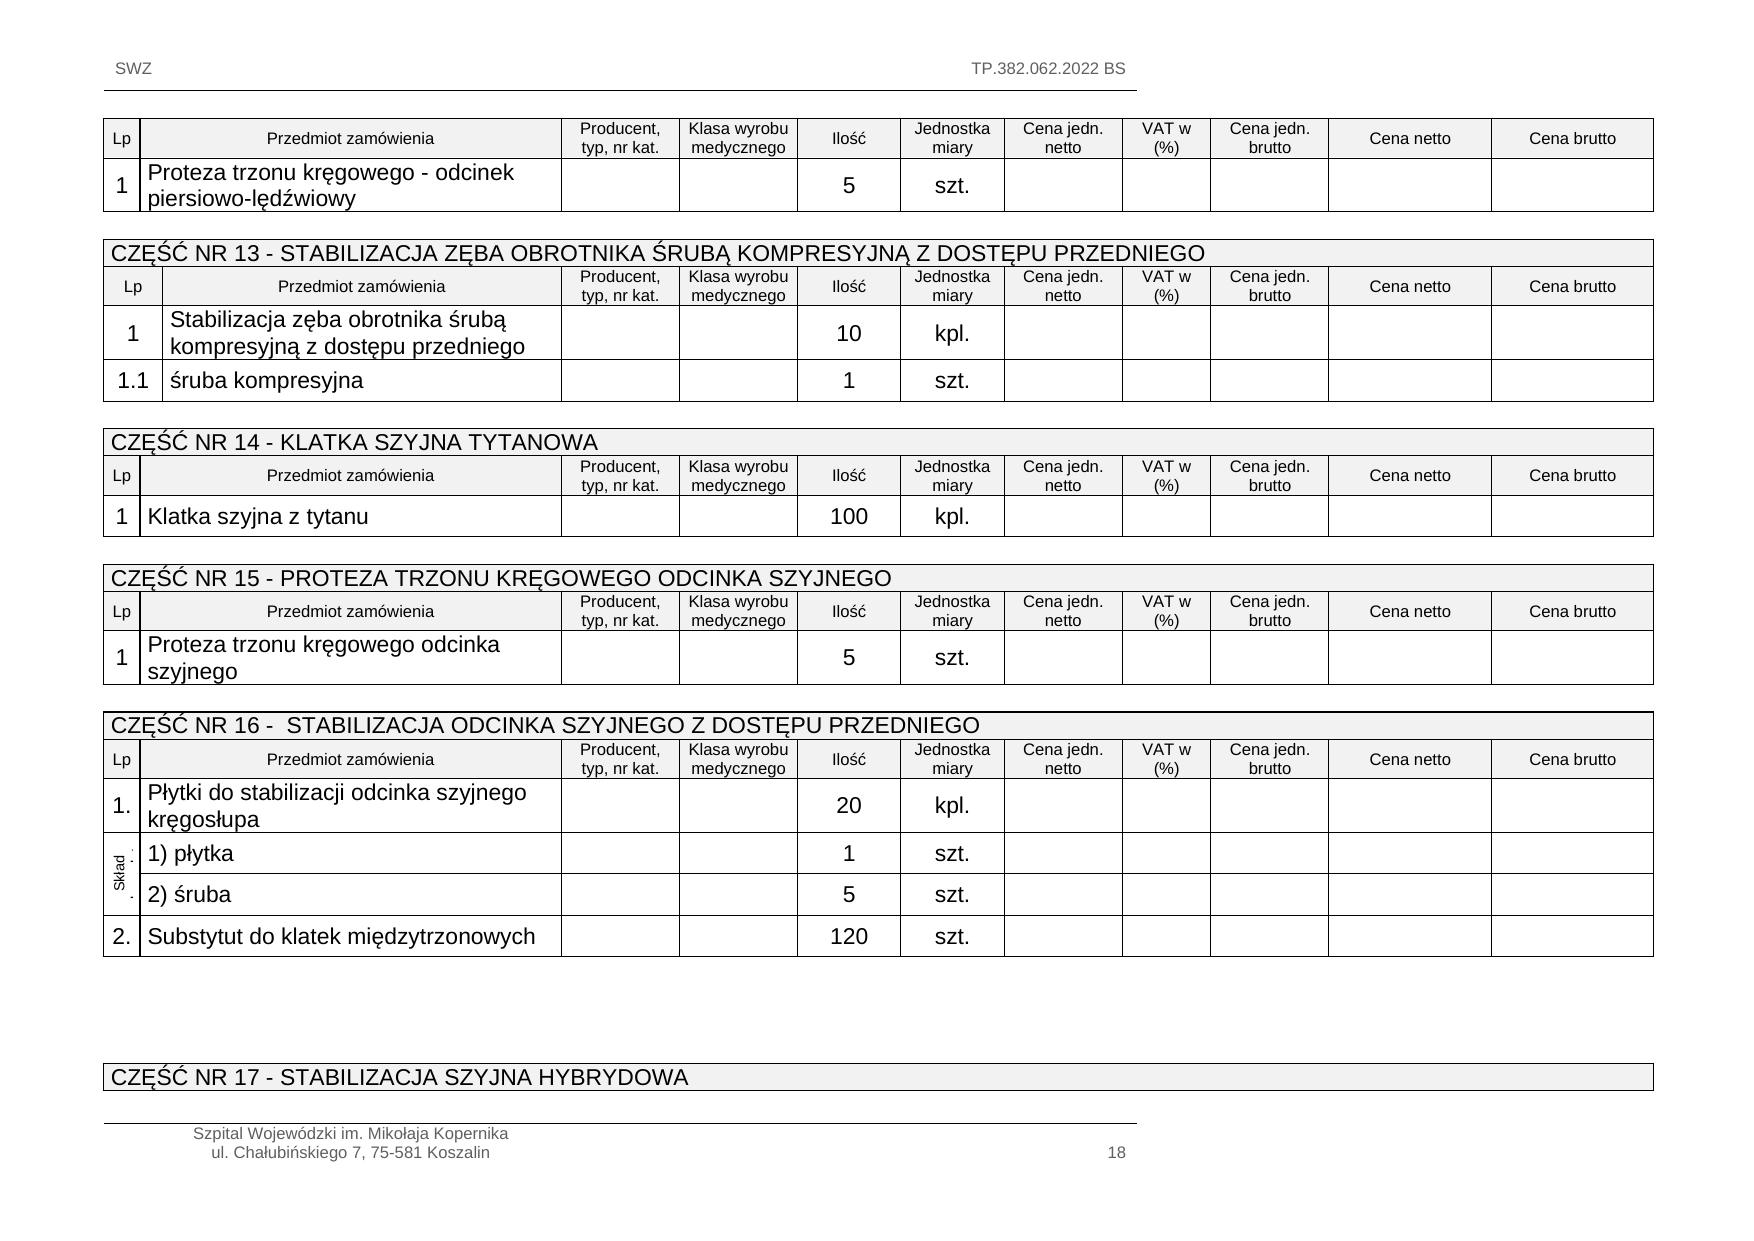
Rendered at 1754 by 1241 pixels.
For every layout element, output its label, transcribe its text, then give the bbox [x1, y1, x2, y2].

table_cell Cena jedn. brutto [1211, 119, 1328, 157]
table_cell [1123, 631, 1210, 684]
table_cell [1211, 496, 1328, 536]
table_cell [1329, 874, 1491, 914]
table_cell [1211, 631, 1328, 684]
table_cell [1123, 916, 1210, 956]
table_cell 1 [104, 306, 162, 359]
table_cell [1005, 496, 1122, 536]
table_header CZĘŚĆ NR 14 - KLATKA SZYJNA TYTANOWA [104, 429, 1653, 455]
table_cell Proteza trzonu kręgowego - odcinek piersiowo-lędźwiowy [141, 159, 561, 211]
table_cell 2. [104, 916, 139, 956]
table_cell [1329, 631, 1491, 684]
table_cell Producent, typ, nr kat. [562, 740, 679, 778]
table_cell VAT w (%) [1123, 456, 1210, 495]
table_cell Płytki do stabilizacji odcinka szyjnego kręgosłupa [141, 779, 561, 832]
table_cell [1492, 631, 1653, 684]
table_cell [562, 159, 679, 211]
table_cell Ilość [798, 592, 900, 630]
table_cell [1005, 306, 1122, 359]
table_cell [1211, 874, 1328, 914]
table_cell śruba kompresyjna [163, 360, 561, 401]
table_cell 5 [798, 874, 900, 914]
table_cell [1492, 916, 1653, 956]
table_cell Jednostka miary [901, 267, 1004, 305]
table_cell Cena jedn. netto [1005, 592, 1122, 630]
table_cell [562, 874, 679, 914]
table_cell Cena brutto [1492, 119, 1653, 157]
table_cell Cena brutto [1492, 456, 1653, 495]
table_cell [1329, 496, 1491, 536]
table_cell szt. [901, 874, 1004, 914]
table_cell Cena jedn. netto [1005, 456, 1122, 495]
table_cell [1123, 306, 1210, 359]
table_cell Cena jedn. brutto [1211, 456, 1328, 495]
table_cell [562, 306, 679, 359]
table_cell Klasa wyrobu medycznego [680, 456, 797, 495]
table_cell 120 [798, 916, 900, 956]
table_cell Lp [104, 740, 139, 778]
table_cell [562, 779, 679, 832]
table_cell Ilość [798, 740, 900, 778]
table_cell [1005, 916, 1122, 956]
table_cell [1123, 874, 1210, 914]
table_cell Lp [104, 119, 139, 157]
table_cell 1 [104, 631, 139, 684]
table_cell [1329, 779, 1491, 832]
table_cell Cena jedn. brutto [1211, 740, 1328, 778]
table_cell [1329, 833, 1491, 873]
table_cell [1329, 159, 1491, 211]
table_cell Cena jedn. brutto [1211, 592, 1328, 630]
table_cell 1. [104, 779, 139, 832]
table_cell Producent, typ, nr kat. [562, 267, 679, 305]
table_cell Przedmiot zamówienia [141, 740, 561, 778]
table_cell Cena netto [1329, 456, 1491, 495]
table_cell Lp [104, 456, 139, 495]
table_cell 1 [798, 833, 900, 873]
table_cell [1005, 833, 1122, 873]
table_cell 20 [798, 779, 900, 832]
table_cell Cena jedn. brutto [1211, 267, 1328, 305]
table_cell [1123, 360, 1210, 401]
table_cell VAT w (%) [1123, 740, 1210, 778]
table_cell Cena netto [1329, 592, 1491, 630]
table_cell szt. [901, 159, 1004, 211]
table_cell [562, 496, 679, 536]
table_cell 1) płytka [141, 833, 561, 873]
table_cell Przedmiot zamówienia [141, 592, 561, 630]
table_cell kpl. [901, 306, 1004, 359]
table_cell Klasa wyrobu medycznego [680, 740, 797, 778]
table_cell [680, 631, 797, 684]
table_cell [1492, 779, 1653, 832]
table_cell Producent, typ, nr kat. [562, 456, 679, 495]
table_cell Cena jedn. netto [1005, 740, 1122, 778]
table_cell Cena netto [1329, 740, 1491, 778]
table_cell [680, 306, 797, 359]
table_cell [680, 360, 797, 401]
table_cell [680, 779, 797, 832]
table_header CZĘŚĆ NR 15 - PROTEZA TRZONU KRĘGOWEGO ODCINKA SZYJNEGO [104, 565, 1653, 591]
table_cell [1211, 833, 1328, 873]
table_cell kpl. [901, 779, 1004, 832]
table_cell VAT w (%) [1123, 119, 1210, 157]
table_cell [562, 916, 679, 956]
table_cell Cena brutto [1492, 740, 1653, 778]
table_cell [680, 874, 797, 914]
table_cell [1492, 874, 1653, 914]
table_cell [1211, 779, 1328, 832]
table_cell [1211, 360, 1328, 401]
table_header CZĘŚĆ NR 16 - STABILIZACJA ODCINKA SZYJNEGO Z DOSTĘPU PRZEDNIEGO [104, 713, 1653, 739]
table_cell [1123, 496, 1210, 536]
table_cell 10 [798, 306, 900, 359]
table_cell [1329, 360, 1491, 401]
table_cell [1005, 631, 1122, 684]
table_cell 1.1 [104, 360, 162, 401]
table_cell Klasa wyrobu medycznego [680, 592, 797, 630]
table_cell Ilość [798, 119, 900, 157]
table_cell Jednostka miary [901, 740, 1004, 778]
table_cell [1492, 833, 1653, 873]
table_cell VAT w (%) [1123, 267, 1210, 305]
table_cell Ilość [798, 456, 900, 495]
table_cell 1 [104, 159, 139, 211]
table_cell [680, 159, 797, 211]
table_cell Jednostka miary [901, 456, 1004, 495]
table_cell Klatka szyjna z tytanu [141, 496, 561, 536]
table_cell [1492, 159, 1653, 211]
table_cell Cena jedn. netto [1005, 119, 1122, 157]
table_cell Stabilizacja zęba obrotnika śrubą kompresyjną z dostępu przedniego [163, 306, 561, 359]
table_cell 5 [798, 159, 900, 211]
table_cell 2) śruba [141, 874, 561, 914]
table_cell Przedmiot zamówienia [141, 119, 561, 157]
table_cell Klasa wyrobu medycznego [680, 119, 797, 157]
table_cell [1492, 306, 1653, 359]
table_cell [1211, 916, 1328, 956]
table_cell Cena netto [1329, 119, 1491, 157]
table_cell [562, 631, 679, 684]
table_header CZĘŚĆ NR 17 - STABILIZACJA SZYJNA HYBRYDOWA [104, 1064, 1653, 1090]
table_cell [562, 833, 679, 873]
table_cell Jednostka miary [901, 119, 1004, 157]
table_cell Cena jedn. netto [1005, 267, 1122, 305]
table_cell Przedmiot zamówienia [141, 456, 561, 495]
table_cell [1123, 159, 1210, 211]
table_cell 1 [104, 496, 139, 536]
table_cell [1123, 779, 1210, 832]
table_cell [680, 916, 797, 956]
table_cell Producent, typ, nr kat. [562, 592, 679, 630]
table_cell 1 [798, 360, 900, 401]
table_cell Jednostka miary [901, 592, 1004, 630]
table_cell [1211, 159, 1328, 211]
table_cell Proteza trzonu kręgowego odcinka szyjnego [141, 631, 561, 684]
table_cell szt. [901, 833, 1004, 873]
table_cell [562, 360, 679, 401]
table_cell szt. [901, 360, 1004, 401]
table_cell Lp [104, 592, 139, 630]
table_cell kpl. [901, 496, 1004, 536]
table_cell [1492, 360, 1653, 401]
table_cell Cena netto [1329, 267, 1491, 305]
table_cell Klasa wyrobu medycznego [680, 267, 797, 305]
table_cell 100 [798, 496, 900, 536]
table_cell [1123, 833, 1210, 873]
table_cell szt. [901, 916, 1004, 956]
table_cell [1492, 496, 1653, 536]
table_cell Producent, typ, nr kat. [562, 119, 679, 157]
table_cell [1005, 779, 1122, 832]
table_cell VAT w (%) [1123, 592, 1210, 630]
table_cell [1329, 916, 1491, 956]
table_cell Skład kompletu [104, 833, 139, 914]
table_cell 5 [798, 631, 900, 684]
table_cell Ilość [798, 267, 900, 305]
table_cell [1005, 360, 1122, 401]
table_cell szt. [901, 631, 1004, 684]
table_cell Cena brutto [1492, 592, 1653, 630]
table_cell [1005, 159, 1122, 211]
table_cell [1329, 306, 1491, 359]
table_cell Przedmiot zamówienia [163, 267, 561, 305]
table_cell [680, 496, 797, 536]
table_cell [680, 833, 797, 873]
table_cell Lp [104, 267, 162, 305]
table_cell Substytut do klatek międzytrzonowych [141, 916, 561, 956]
table_header CZĘŚĆ NR 13 - STABILIZACJA ZĘBA OBROTNIKA ŚRUBĄ KOMPRESYJNĄ Z DOSTĘPU PRZEDNIEGO [104, 240, 1653, 266]
table_cell Cena brutto [1492, 267, 1653, 305]
table_cell [1005, 874, 1122, 914]
table_cell [1211, 306, 1328, 359]
